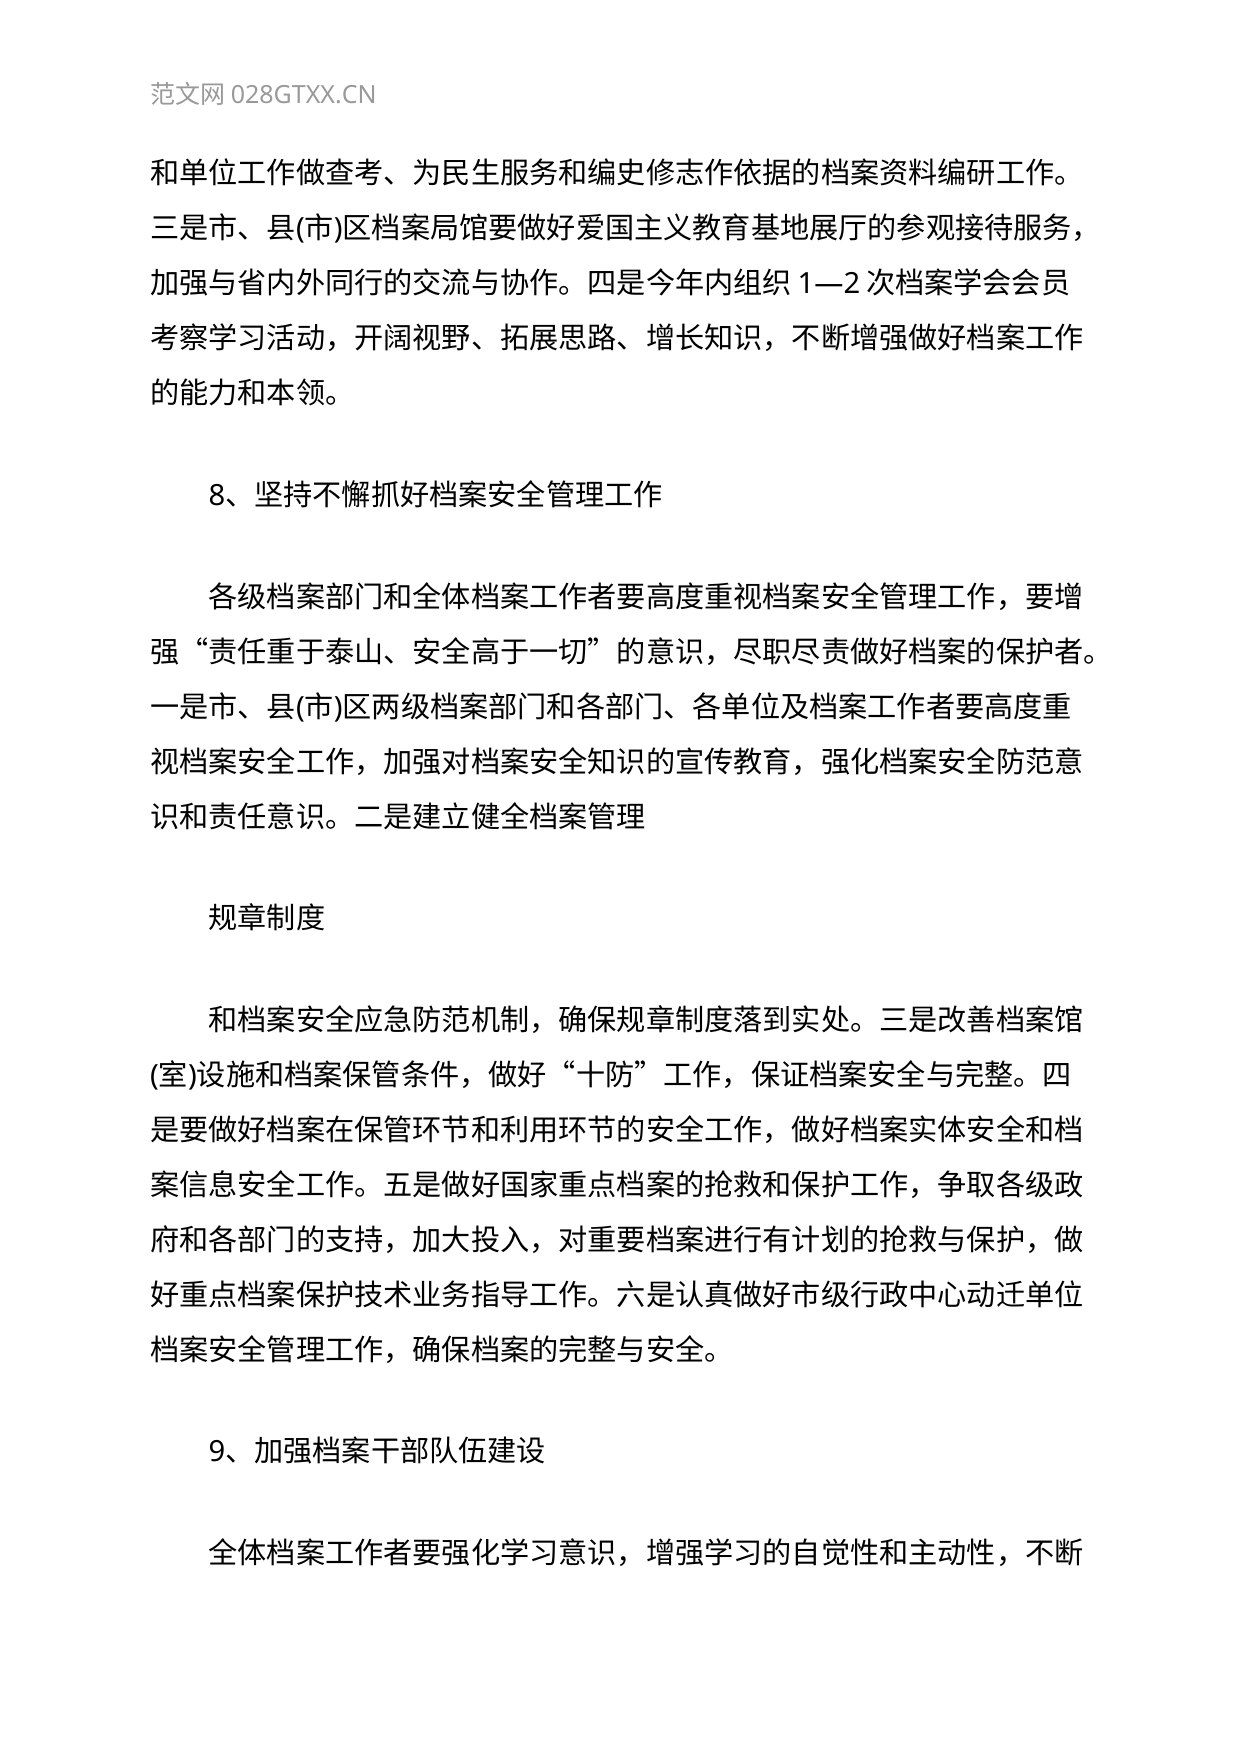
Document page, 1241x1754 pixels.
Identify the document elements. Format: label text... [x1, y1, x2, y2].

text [150, 150, 1090, 412]
text 规章制度 [150, 895, 1090, 937]
text 和档案安全应急防范机制，确保规章制度落到实处。三是改善档案馆(室)设施和档案保管条件，做好“十防”工作，保证档案安全与完整。四是要做好档案在保管环节和利用环节的安全工作，做好档案实体安全和档案信息安全工作。五是做好国家重点档案的抢救和保护工作，争取各级政府和各部门的支持，加大投入，对重要档案进行有计划的抢救与保护，做好重点档案保护技术业务指导工作。六是认真做好市级行政中心动迁单位档案安全管理工作，确保档案的完整与安全。 [150, 997, 1090, 1368]
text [150, 1530, 1090, 1572]
text 9、加强档案干部队伍建设 [150, 1428, 1090, 1470]
text 8、坚持不懈抓好档案安全管理工作 [150, 472, 1090, 514]
text 各级档案部门和全体档案工作者要高度重视档案安全管理工作，要增强“责任重于泰山、安全高于一切”的意识，尽职尽责做好档案的保护者。一是市、县(市)区两级档案部门和各部门、各单位及档案工作者要高度重视档案安全工作，加强对档案安全知识的宣传教育，强化档案安全防范意识和责任意识。二是建立健全档案管理 [150, 573, 1090, 836]
